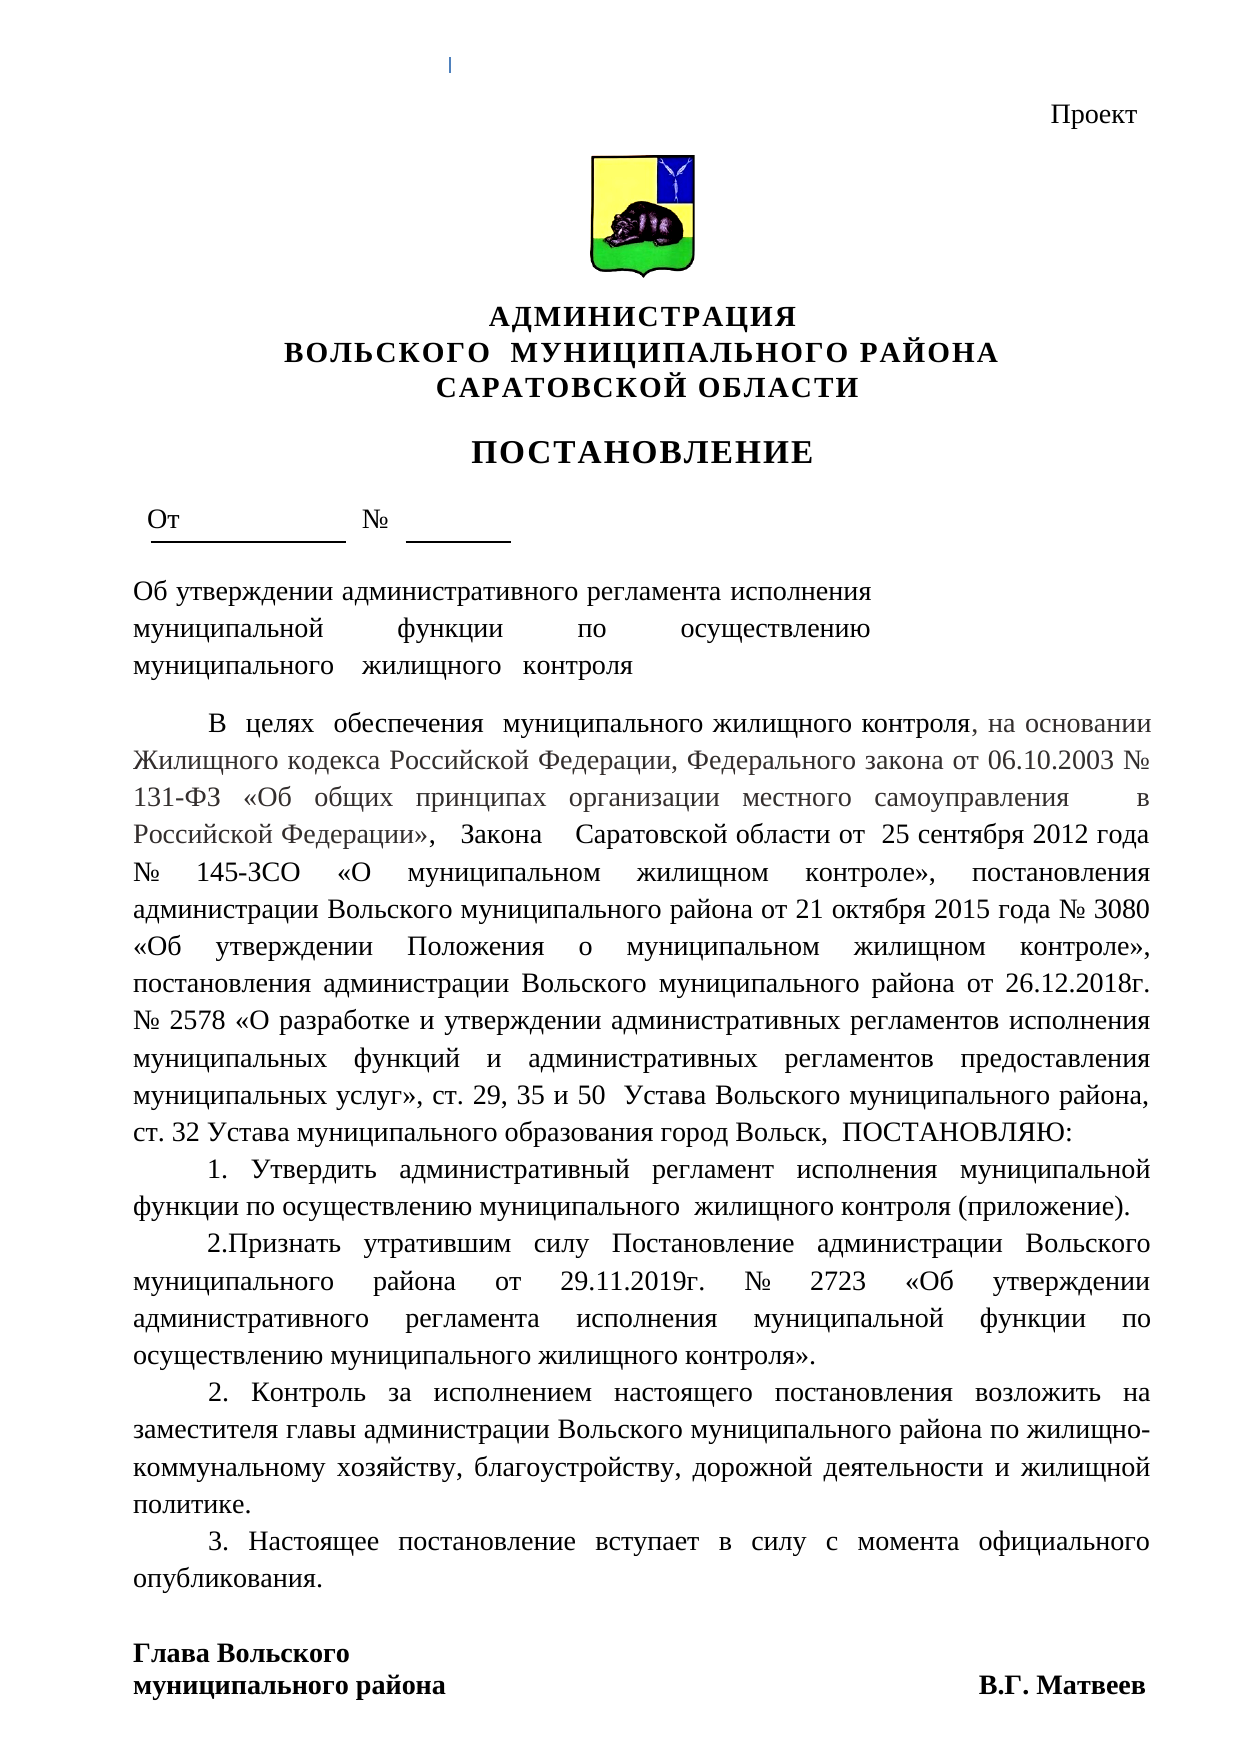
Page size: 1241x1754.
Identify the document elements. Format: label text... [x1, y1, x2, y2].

text Об утверждении административного регламента исполнения муниципальной функции по осуществлению муниципального жилищного контроля [133, 573, 871, 680]
text Глава Вольского [133, 1636, 1152, 1668]
subtitle От № [133, 502, 1152, 534]
text муниципального района В.Г. Матвеев [133, 1668, 1152, 1700]
text 2. Контроль за исполнением настоящего постановления возложить на заместителя главы администрации Вольского муниципального района по жилищно- коммунальному хозяйству, благоустройству, дорожной деятельности и жилищной политике. [133, 1375, 1152, 1519]
title АДМИНИСТРАЦИЯ [133, 299, 1152, 333]
text 3. Настоящее постановление вступает в силу с момента официального опубликования. [133, 1524, 1152, 1594]
text В целях обеспечения муниципального жилищного контроля, на основании Жилищного кодекса Российской Федерации, Федерального закона от 06.10.2003 № 131-ФЗ «Об общих принципах организации местного самоуправления в Российской Федерации», Закона Саратовской области от 25 сентября 2012 года № 145-ЗСО «О муниципальном жилищном контроле», постановления администрации Вольского муниципального района от 21 октября 2015 года № 3080 «Об утверждении Положения о муниципальном жилищном контроле», постановления администрации Вольского муниципального района от 26.12.2018г. № 2578 «О разработке и утверждении административных регламентов исполнения муниципальных функций и административных регламентов предоставления муниципальных услуг», ст. 29, 35 и 50 Устава Вольского муниципального района, ст. 32 Устава муниципального образования город Вольск, ПОСТАНОВЛЯЮ: [133, 706, 1152, 1147]
picture [590, 155, 695, 278]
text ПОСТАНОВЛЕНИЕ [133, 433, 1152, 471]
text Проект [133, 97, 1137, 130]
text 2.Признать утратившим силу Постановление администрации Вольского муниципального района от 29.11.2019г. № 2723 «Об утверждении административного регламента исполнения муниципальной функции по осуществлению муниципального жилищного контроля». [133, 1227, 1152, 1371]
text ВОЛЬСКОГО МУНИЦИПАЛЬНОГО РАЙОНА САРАТОВСКОЙ ОБЛАСТИ [133, 335, 1152, 403]
text 1. Утвердить административный регламент исполнения муниципальной функции по осуществлению муниципального жилищного контроля (приложение). [133, 1152, 1152, 1222]
